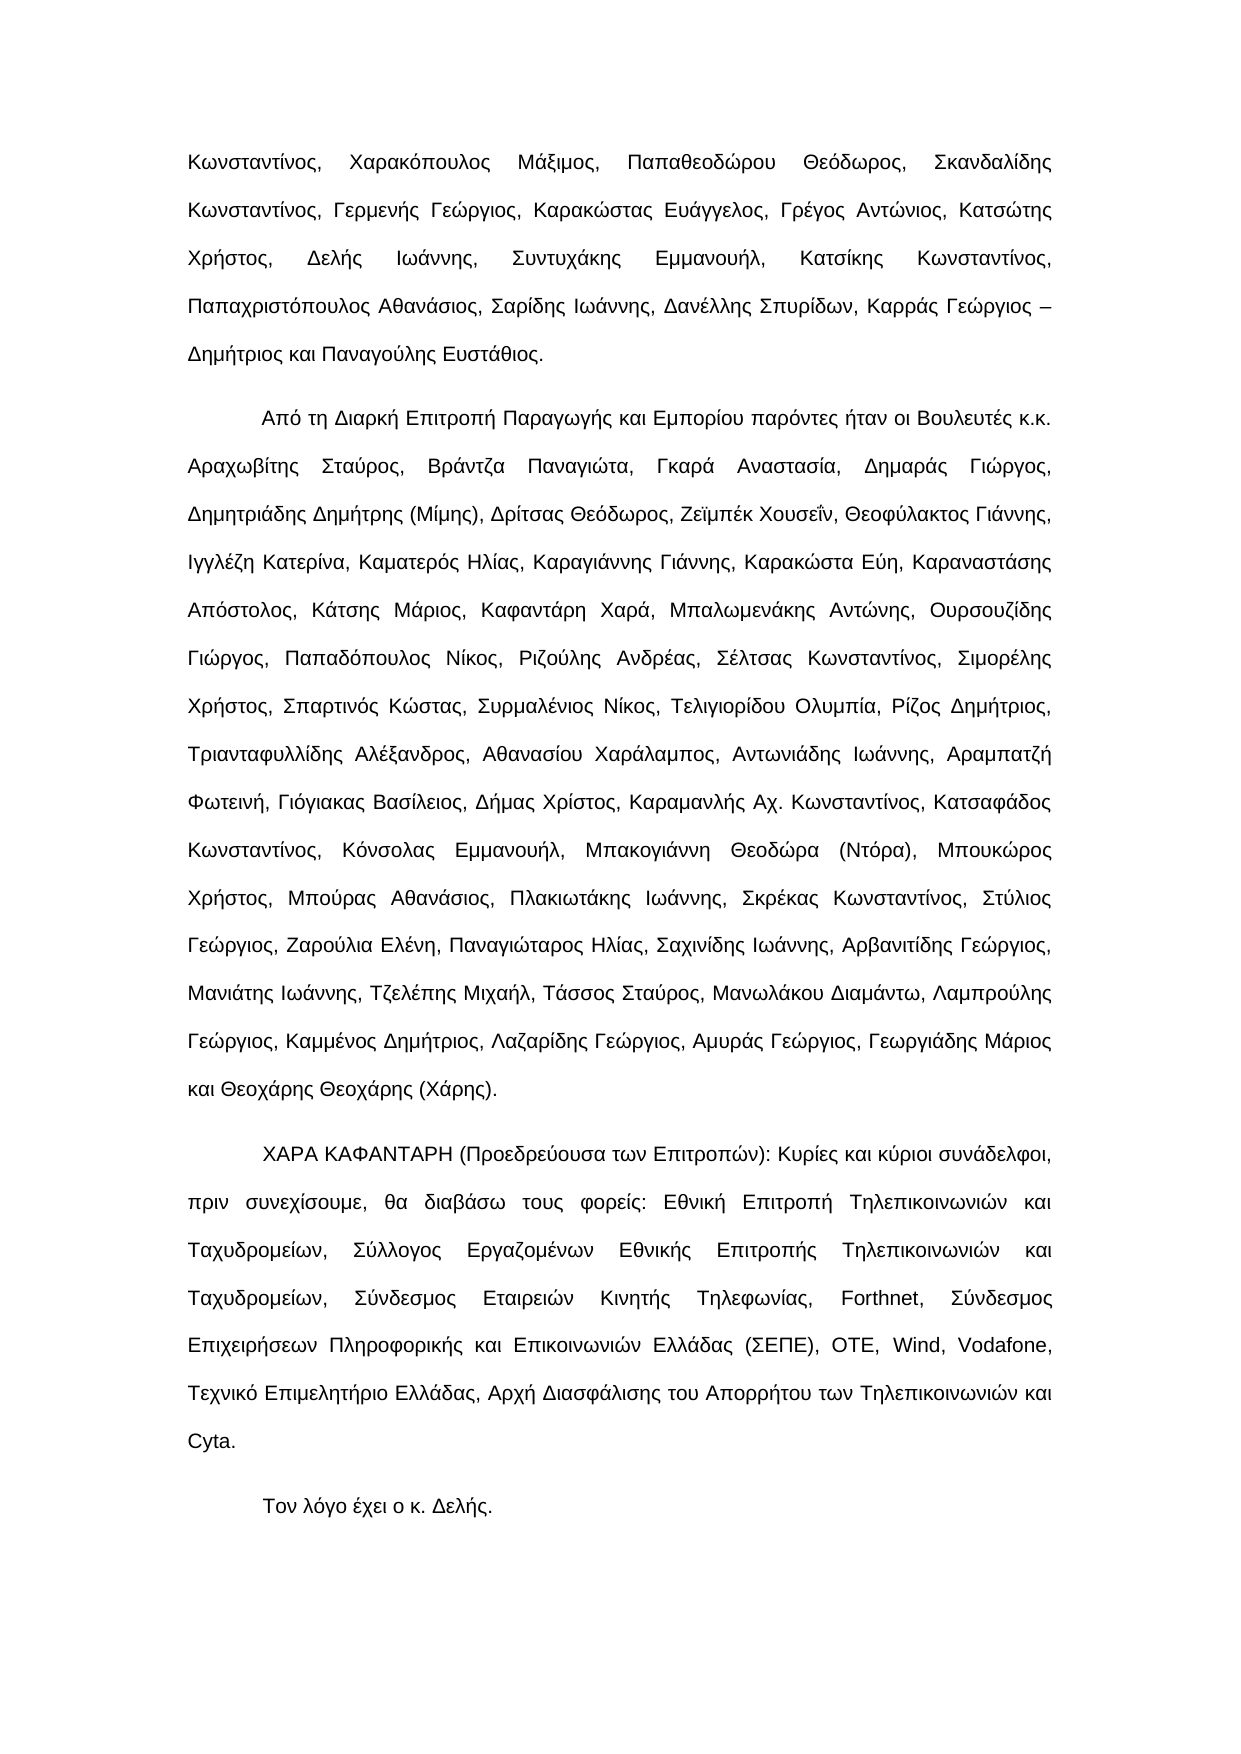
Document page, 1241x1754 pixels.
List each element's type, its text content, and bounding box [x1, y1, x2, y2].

text Τον λόγο έχει ο κ. Δελής. [187, 1494, 1053, 1518]
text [187, 150, 1053, 366]
text ΧΑΡΑ ΚΑΦΑΝΤΑΡΗ (Προεδρεύουσα των Επιτροπών): Κυρίες και κύριοι συνάδελφοι, πριν συνεχίσουμε, θα διαβάσω τους φορείς: Εθνική Επιτροπή Τηλεπικοινωνιών και Ταχυδρομείων, Σύλλογος Εργαζομένων Εθνικής Επιτροπής Τηλεπικοινωνιών και Ταχυδρομείων, Σύνδεσμος Εταιρειών Κινητής Τηλεφωνίας, Forthnet, Σύνδεσμος Επιχειρήσεων Πληροφορικής και Επικοινωνιών Ελλάδας (ΣΕΠΕ), ΟΤΕ, Wind, Vodafone, Τεχνικό Επιμελητήριο Ελλάδας, Αρχή Διασφάλισης του Απορρήτου των Τηλεπικοινωνιών και Cyta. [187, 1142, 1053, 1453]
text Από τη Διαρκή Επιτροπή Παραγωγής και Εμπορίου παρόντες ήταν οι Βουλευτές κ.κ. Αραχωβίτης Σταύρος, Βράντζα Παναγιώτα, Γκαρά Αναστασία, Δημαράς Γιώργος, Δημητριάδης Δημήτρης (Μίμης), Δρίτσας Θεόδωρος, Ζεϊμπέκ Χουσεΐν, Θεοφύλακτος Γιάννης, Ιγγλέζη Κατερίνα, Καματερός Ηλίας, Καραγιάννης Γιάννης, Καρακώστα Εύη, Καραναστάσης Απόστολος, Κάτσης Μάριος, Καφαντάρη Χαρά, Μπαλωμενάκης Αντώνης, Ουρσουζίδης Γιώργος, Παπαδόπουλος Νίκος, Ριζούλης Ανδρέας, Σέλτσας Κωνσταντίνος, Σιμορέλης Χρήστος, Σπαρτινός Κώστας, Συρμαλένιος Νίκος, Τελιγιορίδου Ολυμπία, Ρίζος Δημήτριος, Τριανταφυλλίδης Αλέξανδρος, Αθανασίου Χαράλαμπος, Αντωνιάδης Ιωάννης, Αραμπατζή Φωτεινή, Γιόγιακας Βασίλειος, Δήμας Χρίστος, Καραμανλής Αχ. Κωνσταντίνος, Κατσαφάδος Κωνσταντίνος, Κόνσολας Εμμανουήλ, Μπακογιάννη Θεοδώρα (Ντόρα), Μπουκώρος Χρήστος, Μπούρας Αθανάσιος, Πλακιωτάκης Ιωάννης, Σκρέκας Κωνσταντίνος, Στύλιος Γεώργιος, Ζαρούλια Ελένη, Παναγιώταρος Ηλίας, Σαχινίδης Ιωάννης, Αρβανιτίδης Γεώργιος, Μανιάτης Ιωάννης, Τζελέπης Μιχαήλ, Τάσσος Σταύρος, Μανωλάκου Διαμάντω, Λαμπρούλης Γεώργιος, Καμμένος Δημήτριος, Λαζαρίδης Γεώργιος, Αμυράς Γεώργιος, Γεωργιάδης Μάριος και Θεοχάρης Θεοχάρης (Χάρης). [187, 406, 1053, 1101]
